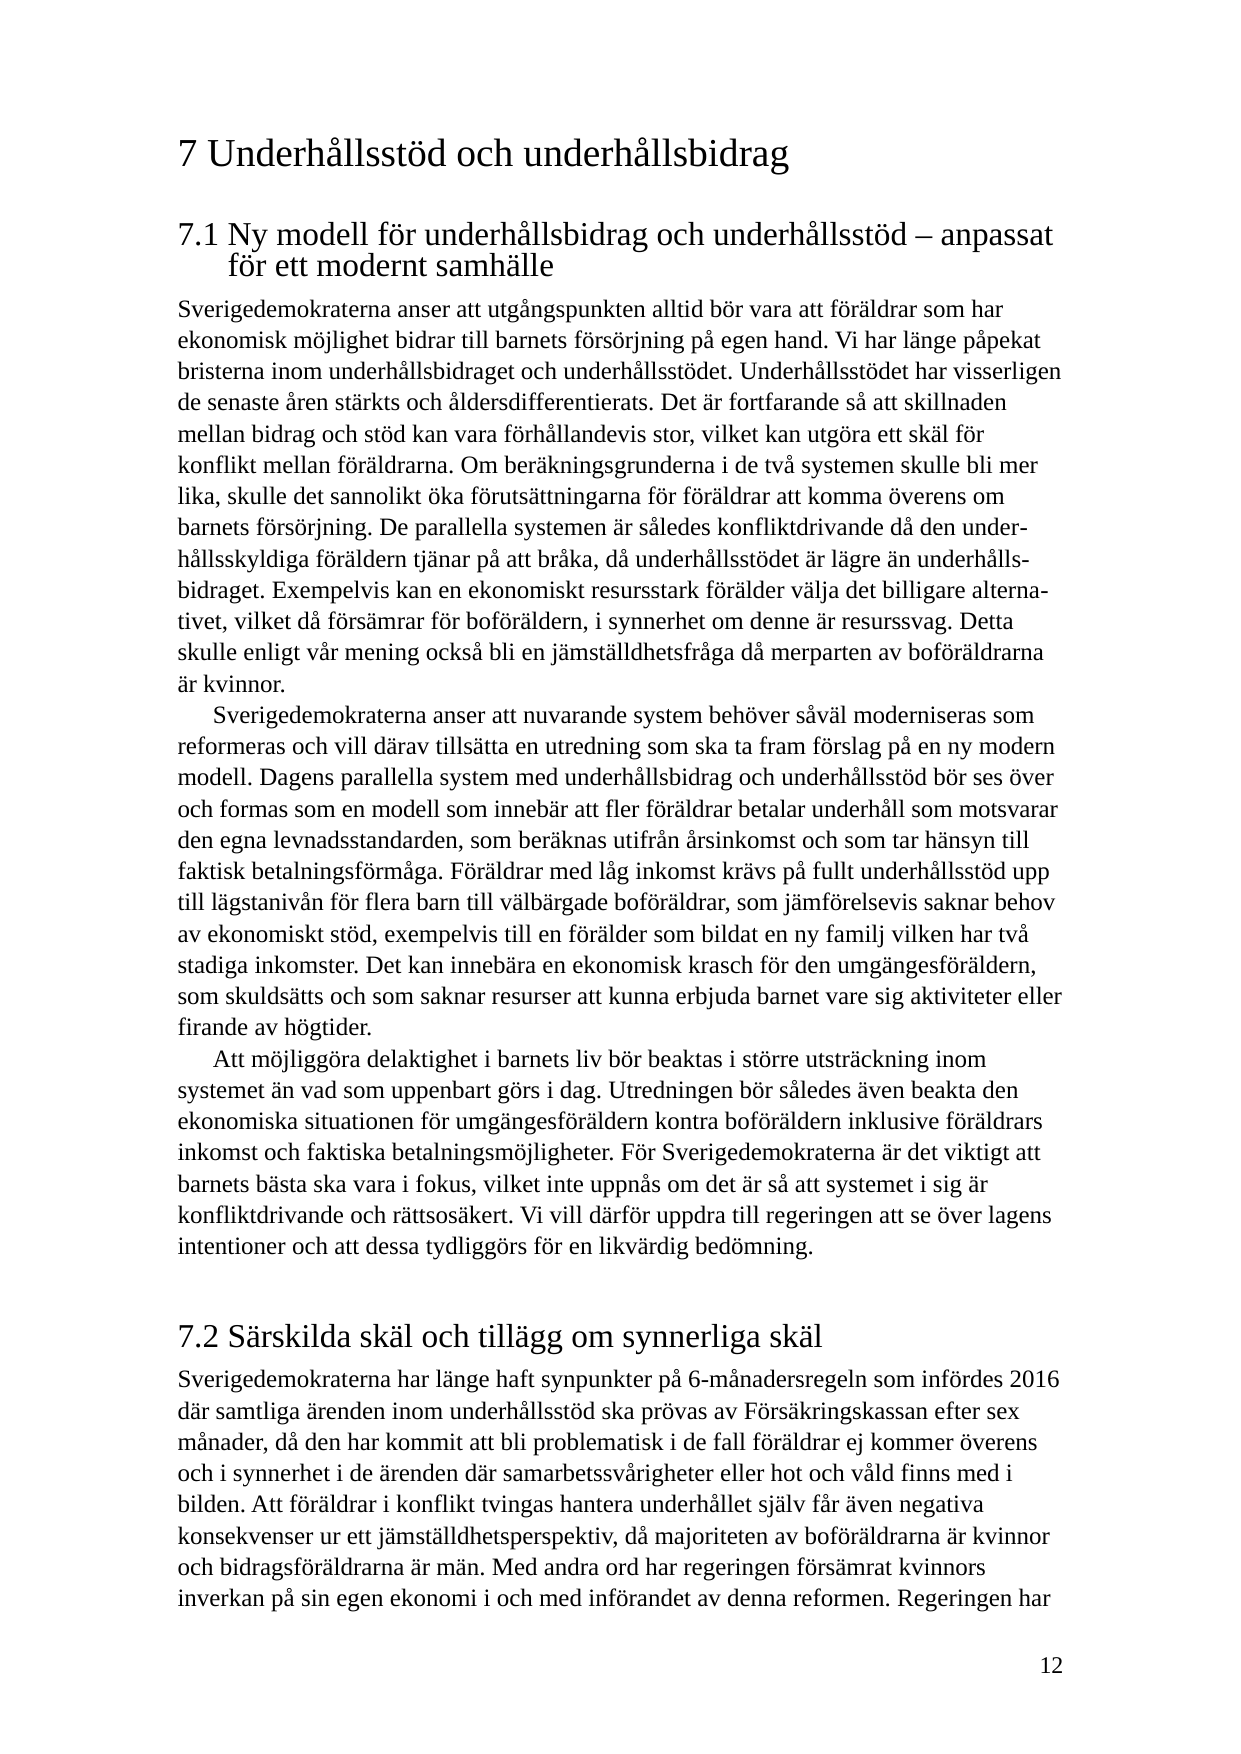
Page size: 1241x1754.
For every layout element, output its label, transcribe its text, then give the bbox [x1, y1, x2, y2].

text Sverigedemokraterna anser att utgångspunkten alltid bör vara att föräldrar som har ekonomisk möjlighet bidrar till barnets försörjning på egen hand. Vi har länge påpekat bristerna inom underhållsbidraget och underhållsstödet. Underhållsstödet har visserligen de senaste åren stärkts och åldersdifferentierats. Det är fortfarande så att skillnaden mellan bidrag och stöd kan vara förhållandevis stor, vilket kan utgöra ett skäl för konflikt mellan föräldrarna. Om beräkningsgrunderna i de två systemen skulle bli mer lika, skulle det sannolikt öka förutsättningarna för föräldrar att komma överens om barnets försörjning. De parallella systemen är således konfliktdrivande då den underhållsskyldiga föräldern tjänar på att bråka, då underhållsstödet är lägre än underhållsbidraget. Exempelvis kan en ekonomiskt resursstark förälder välja det billigare alternativet, vilket då försämrar för boföräldern, i synnerhet om denne är resurssvag. Detta skulle enligt vår mening också bli en jämställdhetsfråga då merparten av boföräldrarna är kvinnor. [177, 291, 1063, 697]
list 7.2 Särskilda skäl och tillägg om synnerliga skäl [177, 1322, 1063, 1354]
text Sverigedemokraterna anser att nuvarande system behöver såväl moderniseras som reformeras och vill därav tillsätta en utredning som ska ta fram förslag på en ny modern modell. Dagens parallella system med underhållsbidrag och underhållsstöd bör ses över och formas som en modell som innebär att fler föräldrar betalar underhåll som motsvarar den egna levnadsstandarden, som beräknas utifrån årsinkomst och som tar hänsyn till faktisk betalningsförmåga. Föräldrar med låg inkomst krävs på fullt underhållsstöd upp till lägstanivån för flera barn till välbärgade boföräldrar, som jämförelsevis saknar behov av ekonomiskt stöd, exempelvis till en förälder som bildat en ny familj vilken har två stadiga inkomster. Det kan innebära en ekonomisk krasch för den umgängesföräldern, som skuldsätts och som saknar resurser att kunna erbjuda barnet vare sig aktiviteter eller firande av högtider. [177, 697, 1063, 1041]
list 7.1 Ny modell för underhållsbidrag och underhållsstöd – anpassat för ett modernt samhälle [177, 220, 1063, 283]
text Att möjliggöra delaktighet i barnets liv bör beaktas i större utsträckning inom systemet än vad som uppenbart görs i dag. Utredningen bör således även beakta den ekonomiska situationen för umgängesföräldern kontra boföräldern inklusive föräldrars inkomst och faktiska betalningsmöjligheter. För Sverigedemokraterna är det viktigt att barnets bästa ska vara i fokus, vilket inte uppnås om det är så att systemet i sig är konfliktdrivande och rättsosäkert. Vi vill därför uppdra till regeringen att se över lagens intentioner och att dessa tydliggörs för en likvärdig bedömning. [177, 1041, 1063, 1260]
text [177, 1362, 1063, 1612]
list 7 Underhållsstöd och underhållsbidrag [177, 134, 1063, 174]
